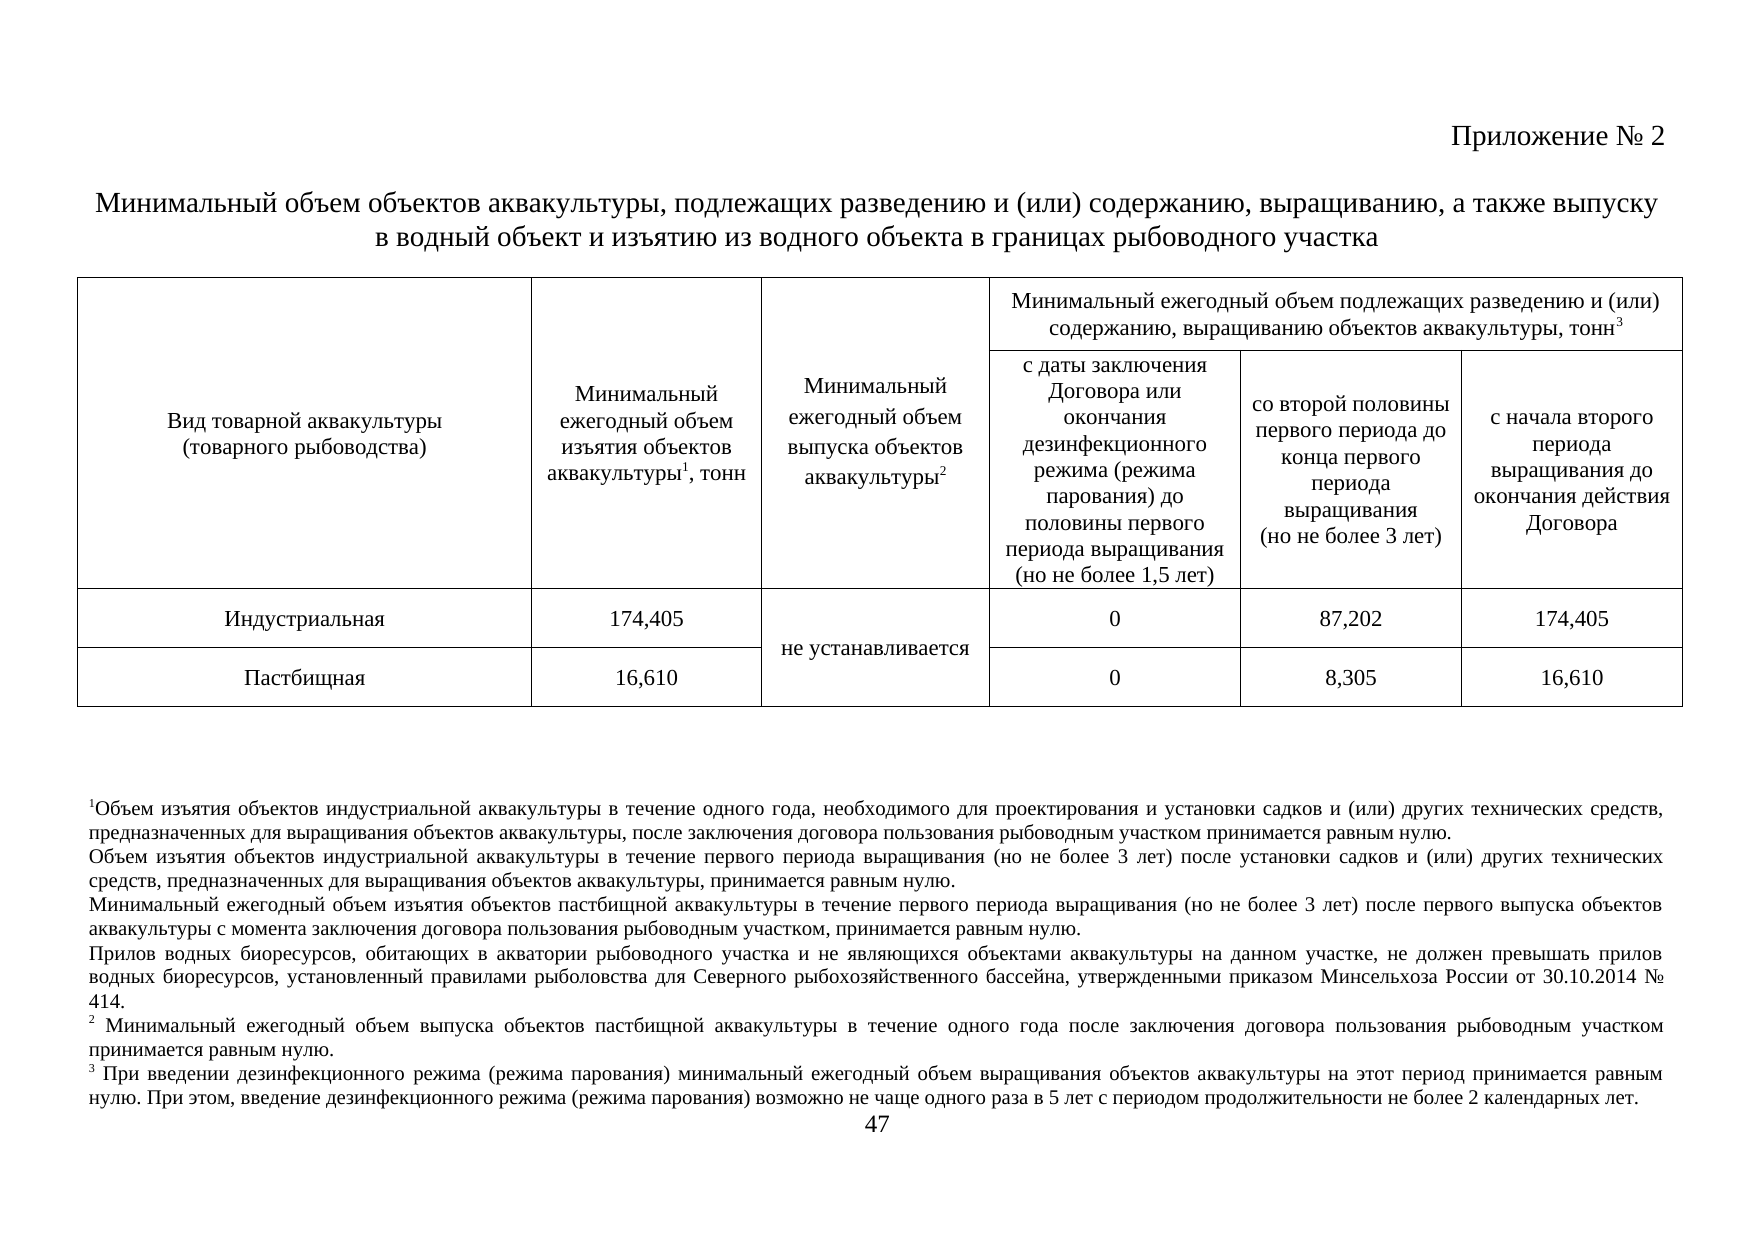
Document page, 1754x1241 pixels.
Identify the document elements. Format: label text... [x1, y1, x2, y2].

table_header Вид товарной аквакультуры (товарного рыбоводства) [78, 278, 531, 588]
table_cell 16,610 [532, 648, 761, 706]
table_cell 174,405 [1462, 589, 1682, 647]
table_cell Индустриальная [78, 589, 531, 647]
table_header Минимальный ежегодный объем изъятия объектов аквакультуры, тонн [532, 278, 761, 588]
text Приложение № 2 [89, 118, 1665, 152]
table_cell не устанавливается [762, 589, 989, 706]
table_cell 0 [990, 648, 1240, 706]
table_header Минимальный ежегодный объем подлежащих разведению и (или) содержанию, выращиванию объектов аквакультуры, тонн [990, 278, 1682, 350]
table_cell Пастбищная [78, 648, 531, 706]
table_cell 87,202 [1241, 589, 1461, 647]
table_cell 0 [990, 589, 1240, 647]
table_cell с даты заключения Договора или окончания дезинфекционного режима (режима парования) до половины первого периода выращивания (но не более 1,5 лет) [990, 351, 1240, 588]
table_cell с начала второго периода выращивания до окончания действия Договора [1462, 351, 1682, 588]
table_header Минимальный ежегодный объем выпуска объектов аквакультуры [762, 278, 989, 588]
table_cell 8,305 [1241, 648, 1461, 706]
table_cell 174,405 [532, 589, 761, 647]
table_cell со второй половины первого периода до конца первого периода выращивания (но не более 3 лет) [1241, 351, 1461, 588]
table_cell 16,610 [1462, 648, 1682, 706]
text Минимальный объем объектов аквакультуры, подлежащих разведению и (или) содержанию, выращиванию, а также выпуску в водный объект и изъятию из водного объекта в границах рыбоводного участка [89, 185, 1665, 252]
